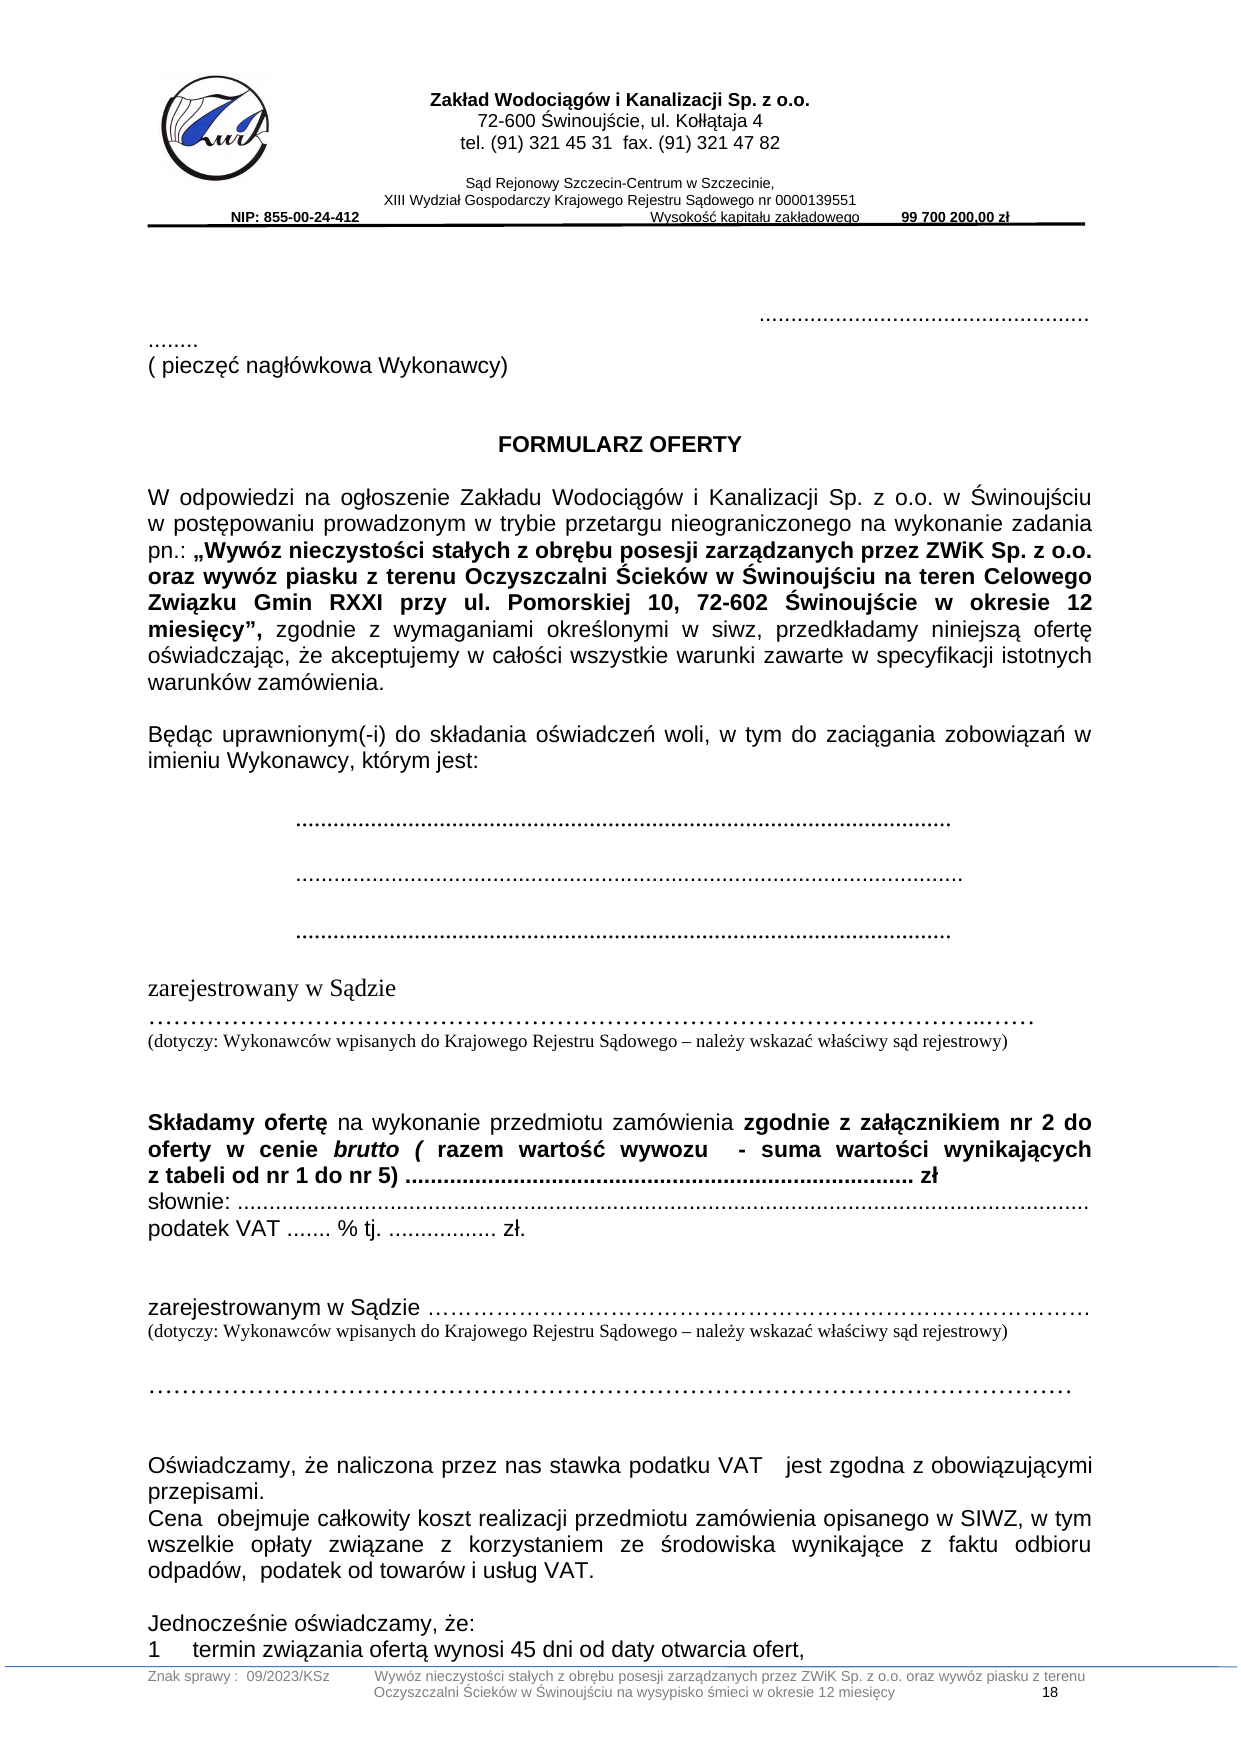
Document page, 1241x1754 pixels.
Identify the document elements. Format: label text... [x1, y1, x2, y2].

text 1 termin związania ofertą wynosi 45 dni od daty otwarcia ofert, [148, 1636, 1092, 1663]
text Cena obejmuje całkowity koszt realizacji przedmiotu zamówienia opisanego w SIWZ, w tym wszelkie opłaty związane z korzystaniem ze środowiska wynikające z faktu odbioru odpadów, podatek od towarów i usług VAT. [148, 1504, 1092, 1584]
text podatek VAT ....... % tj. ................. zł. [148, 1215, 1092, 1241]
text słownie: ...................................................................................................................................... [148, 1188, 1092, 1215]
text ( pieczęć nagłówkowa Wykonawcy) [148, 352, 1092, 378]
text Jednocześnie oświadczamy, że: [148, 1610, 1092, 1636]
text zarejestrowany w Sądzie ………………………………………………………………………………………..…… [148, 973, 1092, 1030]
text Składamy ofertę na wykonanie przedmiotu zamówienia zgodnie z załącznikiem nr 2 do oferty w cenie brutto ( razem wartość wywozu - suma wartości wynikających z tabeli od nr 1 do nr 5) ................................................................................ zł [148, 1109, 1092, 1188]
text ......................................................................................................... [148, 803, 1092, 831]
subtitle Będąc uprawnionym(-i) do składania oświadczeń woli, w tym do zaciągania zobowiązań w imieniu Wykonawcy, którym jest: [148, 721, 1092, 774]
text ......................................................................................................... [148, 915, 1092, 944]
text FORMULARZ OFERTY [148, 431, 1092, 458]
text Oświadczamy, że naliczona przez nas stawka podatku VAT jest zgodna z obowiązującymi przepisami. [148, 1452, 1092, 1504]
text zarejestrowanym w Sądzie …………………………………………………………………………… [148, 1294, 1092, 1320]
picture [158, 72, 272, 185]
subtitle W odpowiedzi na ogłoszenie Zakładu Wodociągów i Kanalizacji Sp. z o.o. w Świnoujściu w postępowaniu prowadzonym w trybie przetargu nieograniczonego na wykonanie zadania pn.: „Wywóz nieczystości stałych z obrębu posesji zarządzanych przez ZWiK Sp. z o.o. oraz wywóz piasku z terenu Oczyszczalni Ścieków w Świnoujściu na teren Celowego Związku Gmin RXXI przy ul. Pomorskiej 10, 72-602 Świnoujście w okresie 12 miesięcy”, zgodnie z wymaganiami określonymi w siwz, przedkładamy niniejszą ofertę oświadczając, że akceptujemy w całości wszystkie warunki zawarte w specyfikacji istotnych warunków zamówienia. [148, 484, 1092, 695]
text ......................................................................................................... [148, 860, 1092, 886]
text ............................................................ [148, 299, 1092, 352]
text ………………………………………………………………………………………………… [148, 1370, 1092, 1399]
text (dotyczy: Wykonawców wpisanych do Krajowego Rejestru Sądowego – należy wskazać właściwy sąd rejestrowy) [148, 1320, 1092, 1342]
text (dotyczy: Wykonawców wpisanych do Krajowego Rejestru Sądowego – należy wskazać właściwy sąd rejestrowy) [148, 1030, 1092, 1052]
